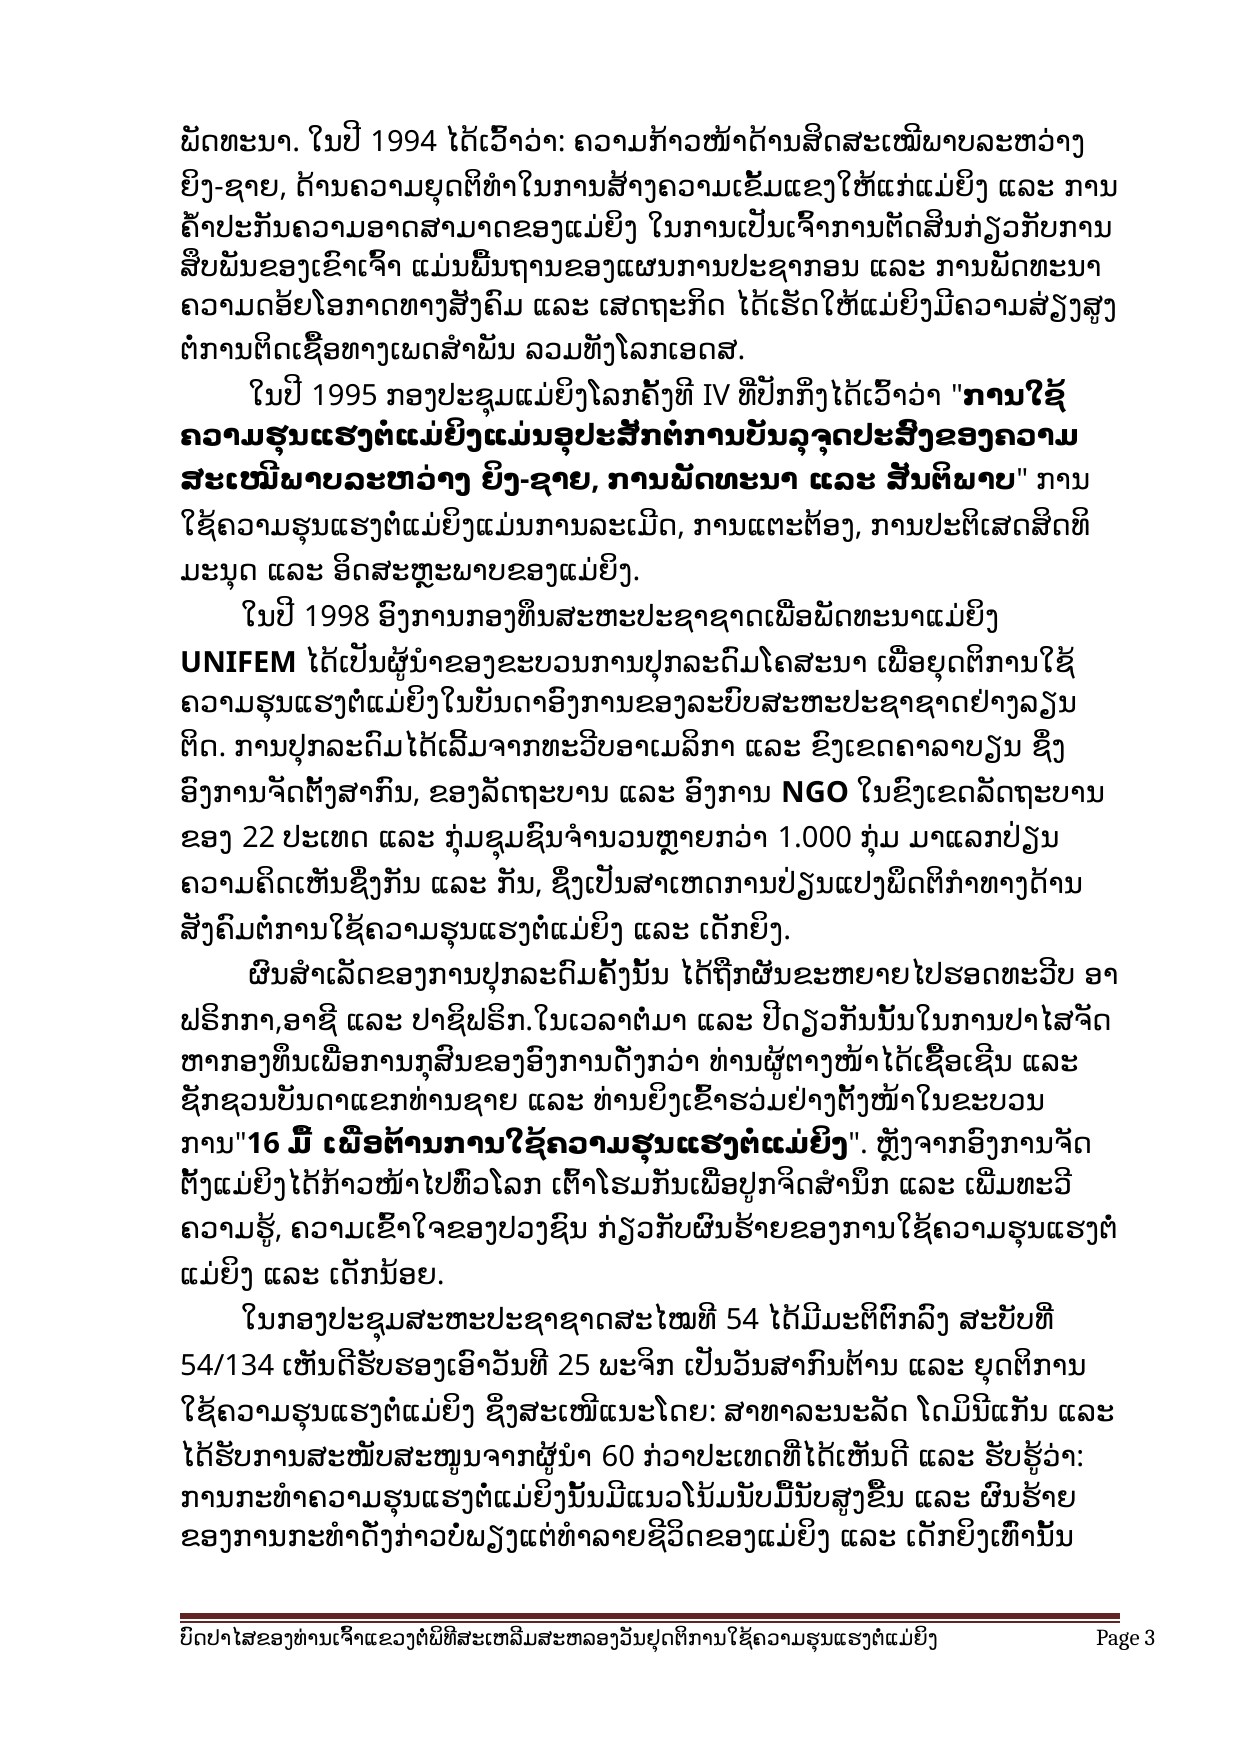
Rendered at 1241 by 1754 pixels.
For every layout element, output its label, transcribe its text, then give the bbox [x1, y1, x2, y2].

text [180, 120, 1120, 368]
text ​ ໃນ​ປີ 1995 ກອງ​ປະຊຸມ​ແມ່ຍິງ​ໂລກ​ຄັ້ງ​ທີ IV ທີ່​ປັກ​ກິ່ງ​ໄດ້​ເວົ້າ​ວ່າ "ການ​ໃຊ້​ຄວາມ​ຮຸນ​ແຮງ​ຕໍ່​ແມ່ຍິງ​ແມ່ນ​ອຸປະ​ສັກ​ຕໍ່​ການ​ບັນລຸ​ຈຸດປະສົງ​ຂອງ​ຄວາມ​ສະ​ເໝີ​ພາບ​ລະຫວ່າງ ຍິງ​-ຊາຍ, ການ​ພັດທະນາ ​ແລະ ສັນຕິພາບ" ການ​ໃຊ້​ຄວາມ​ຮຸນ​ແຮງ​ຕໍ່​ແມ່ຍິງ​ແມ່ນ​ການລະ​ເມີດ, ການ​ແຕະຕ້ອງ, ການ​ປະຕິ​ເສດ​ສິດທິ​ມະນຸດ ​ແລະ ອິດສະຫຼະພາບ​ຂອງ​ແມ່ຍິງ. [180, 374, 1120, 589]
text ຜົນສໍາ​ເລັດ​ຂອງ​ການ​ປຸກລະດົມ​​ຄັ້ງ​ນັ້ນ ໄ​ດ້ຖືກ​ຜັນ​ຂະຫຍາຍ​ໄປ​ຮອດ​ທະວີບ ອາ​ຟຣິກກາ,ອາຊີ ​ແລະ ປາຊິ​ຟຣິກ.​ໃນ​ເວລາ​ຕໍ່​ມາ ​ແລະ ປີ​ດຽວ​ກັນ​ນັ້ນ​ໃນ​ການ​ປາ​​ໄສ​ຈັດ​ຫາກ​ອງທຶນ​ເພື່ອ​ການ​ກຸສົນ​ຂອງ​ອົງການ​ດັ່ງ​ກວ່າ ທ່ານຜູ້ຕາງໜ້າ​ໄດ້​ເຊື້ອ​ເຊີນ ​ແລະ ຊັກ​ຊວນ​ບັນດາ​ແຂກ​ທ່ານ​ຊາຍ ​ແລະ ທ່ານ​ຍິງເຂົ້າ​ຮວ່ມຢ່າງ​ຕັ້ງໜ້າ​ໃນ​ຂະ​ບວນການ"16 ມື້ ​ເພື່ອ​ຕ້ານ​ການ​ໃຊ້​ຄວາມ​ຮຸນ​ແຮງ​ຕໍ່​ແມ່ຍິງ". ຫຼັງ​ຈາກ​ອົງການ​ຈັດ​ຕັ້ງ​ແມ່ຍິງ​ໄດ້​ກ້າວໜ້າ​ໄປ​ທົ່ວ​ໂລກ ​ເຕົ້າ​ໂຮມ​ກັນເພື່ອປູກ​ຈິດ​ສຳນຶກ ​ແລະ ​ເພີ່ມ​ທະວີ​ຄວາມ​ຮູ້, ​ຄວາມ​ເຂົ້າ​ໃຈ​ຂອງ​ປວງ​ຊົນ ກ່ຽວ​ກັບ​ຜົນ​ຮ້າຍ​ຂອງ​ການ​ໃຊ້​ຄວາມ​ຮຸນ​ແຮງ​ຕໍ່​ແມ່ຍິງ ​ແລະ ​ເດັກນ້ອຍ. [180, 953, 1120, 1293]
text ​ ​ ໃນ​ປີ 1998 ອົງການ​ກອງ​ທຶນ​ສະຫະ​ປະຊາ​ຊາດ​ເພື່ອ​ພັດທະນາ​ແມ່ຍິງ UNIFEM ​ໄດ້​ເປັນ​ຜູ້ນຳ​ຂອງ​ຂະ​ບວນການປຸກລະດົມ​ໂຄສະນາ ​ເພື່ອ​ຍຸດຕິ​ການ​ໃຊ້​ຄວາມ​ຮຸນ​ແຮງ​ຕໍ່​ແມ່ຍິງ​ໃນ​ບັນດາ​ອົງການ​ຂອງ​ລະບົບ​ສະຫະ​ປະຊາ​ຊາດ​ຢ່າງ​ລຽນ​ຕິດ. ການ​ປຸກລະດົມ​ໄດ້​ເລີ້ມ​ຈາກ​ທະວີບອາ​ເມ​ລິ​ກາ ​ແລະ ຂົງ​ເຂດ​ຄາ​ລາ​ບຽນ ຊຶ່ງ​ອົງການ​ຈັດ​ຕັ້ງ​ສາ​ກົນ, ຂອງ​ລັດຖະບານ ​ແລະ ອົງການ NGO ​ໃນ​ຂົງ​ເຂດ​ລັດຖະບານ​ຂອງ 22 ປະ​ເທດ ​ແລະ ກຸ່ມ​ຊຸມ​ຊົນ​ຈຳນວນ​ຫຼາຍ​ກວ່າ 1.000 ກຸ່ມ ມາ​ແລກປ່ຽນ​ຄວາມ​ຄິດ​ເຫັນ​ຊຶ່ງ​ກັນ ​ແລະ ກັນ, ​ຊຶ່ງ​ເປັນສາ​ເຫດການ​ປ່ຽນ​ແປງ​ພຶດຕິ​ກຳ​ທາງ​ດ້ານ​ສັງຄົມ​ຕໍ່​ການ​ໃຊ້​ຄວາມ​ຮຸນ​ແຮງ​ຕໍ່​ແມ່ຍິງ ​ແລະ ​ເດັກ​ຍິງ. [180, 595, 1120, 948]
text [180, 1298, 1120, 1553]
